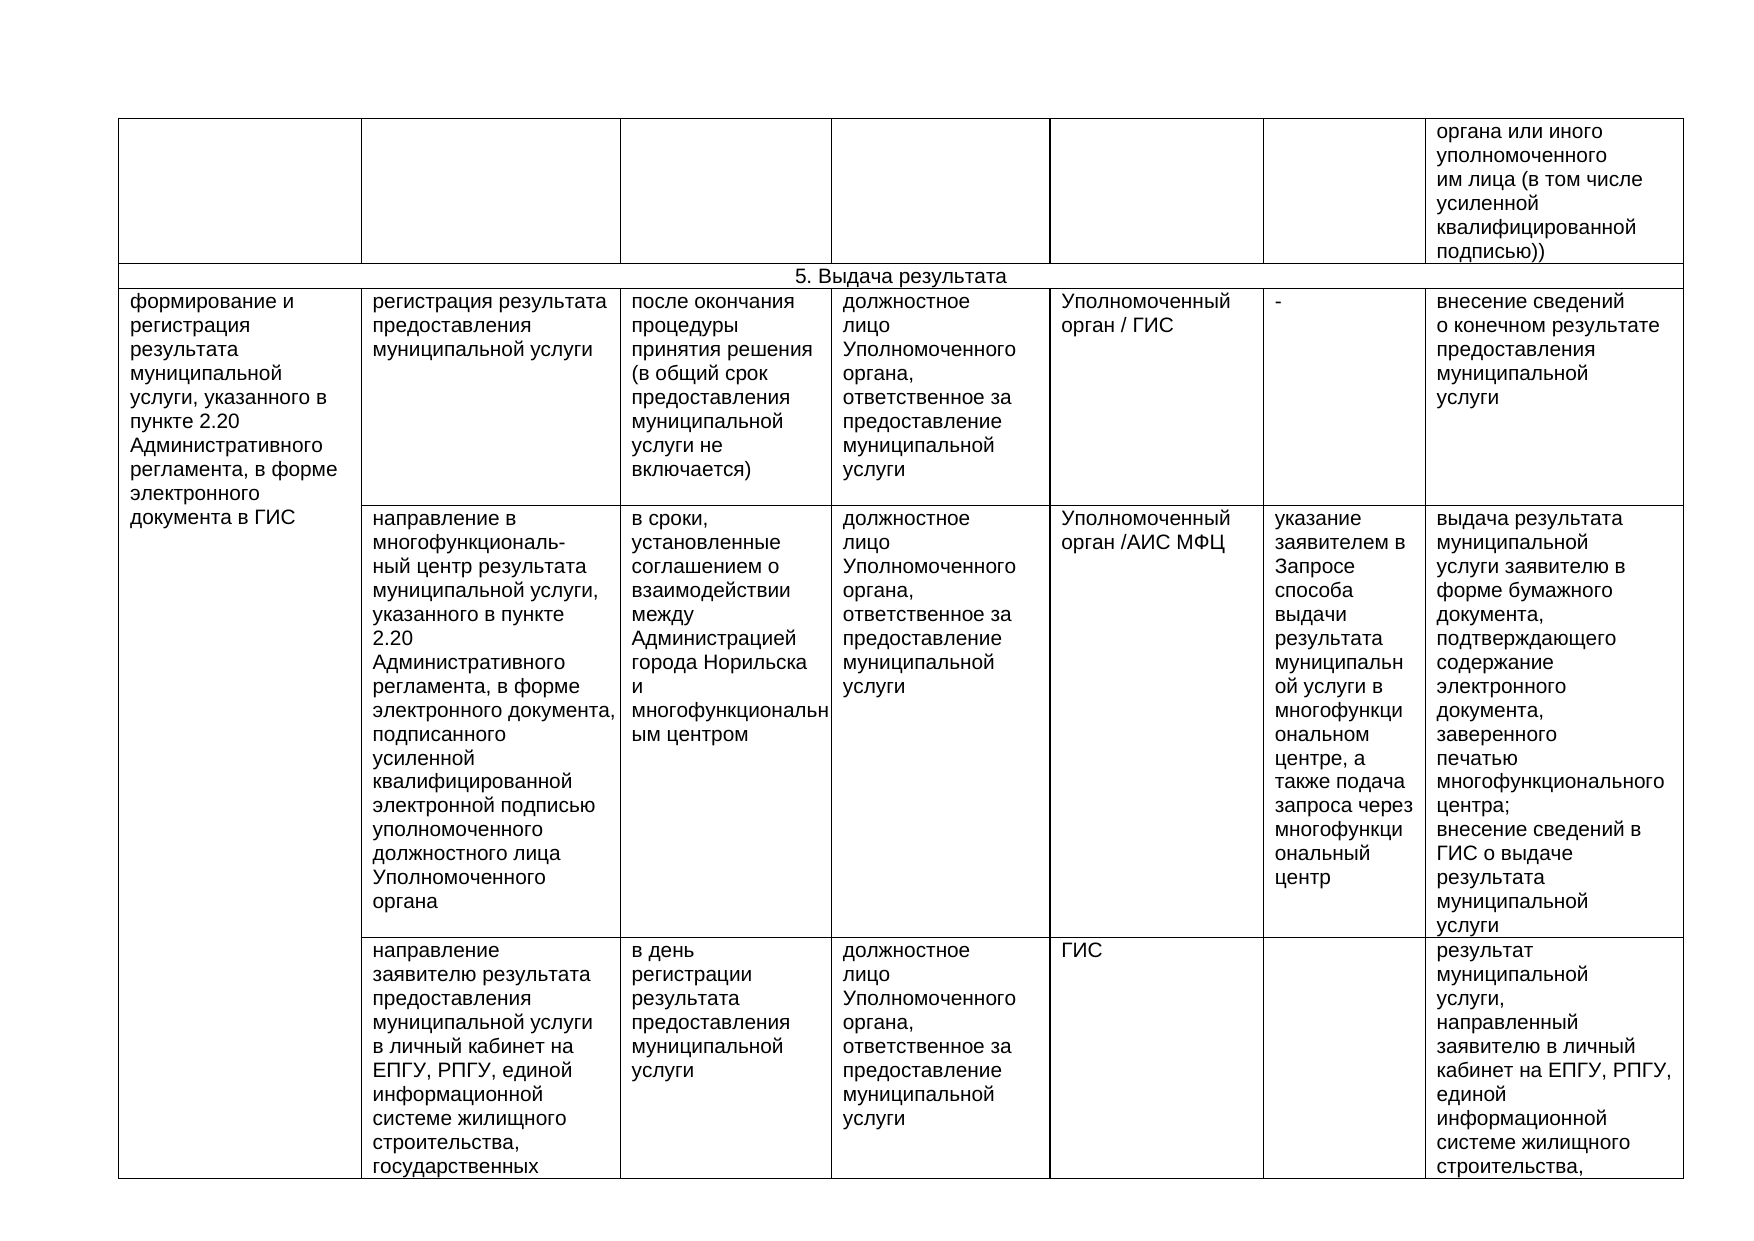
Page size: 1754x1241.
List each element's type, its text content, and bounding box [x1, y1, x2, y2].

table_cell направление в многофункциональ- ный центр результата муниципальной услуги, указанного в пункте 2.20 Административного регламента, в форме электронного документа, подписанного усиленной квалифицированной электронной подписью уполномоченного должностного лица Уполномоченного органа [362, 506, 620, 937]
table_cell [362, 119, 620, 263]
table_cell выдача результата муниципальной услуги заявителю в форме бумажного документа, подтверждающего содержание электронного документа, заверенного печатью многофункционального центра; внесение сведений в ГИС о выдаче результата муниципальной услуги [1426, 506, 1683, 937]
table_cell должностное лицо Уполномоченного органа, ответственное за предоставление муниципальной услуги [832, 289, 1049, 505]
table_cell после окончания процедуры принятия решения (в общий срок предоставления муниципальной услуги не включается) [621, 289, 831, 505]
table_cell регистрация результата предоставления муниципальной услуги [362, 289, 620, 505]
table_cell в сроки, установленные соглашением о взаимодействии между Администрацией города Норильска и многофункциональным центром [621, 506, 831, 937]
table_cell должностное лицо Уполномоченного органа, ответственное за предоставление муниципальной услуги [832, 506, 1049, 937]
table_cell указание заявителем в Запросе способа выдачи результата муниципальной услуги в многофункциональном центре, а также подача запроса через многофункциональный центр [1264, 506, 1425, 937]
table_cell формирование и регистрация результата муниципальной услуги, указанного в пункте 2.20 Административного регламента, в форме электронного документа в ГИС [119, 289, 361, 1178]
table_cell Уполномоченный орган / ГИС [1051, 289, 1263, 505]
table_cell - [1264, 289, 1425, 505]
table_cell ГИС [1051, 938, 1263, 1178]
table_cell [832, 938, 1049, 1178]
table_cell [1426, 938, 1683, 1178]
table_cell Уполномоченный орган /АИС МФЦ [1051, 506, 1263, 937]
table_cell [621, 938, 831, 1178]
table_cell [362, 938, 620, 1178]
table_cell 5. Выдача результата [119, 264, 1683, 288]
table_cell [1264, 938, 1425, 1178]
table_cell внесение сведений о конечном результате предоставления муниципальной услуги [1426, 289, 1683, 505]
